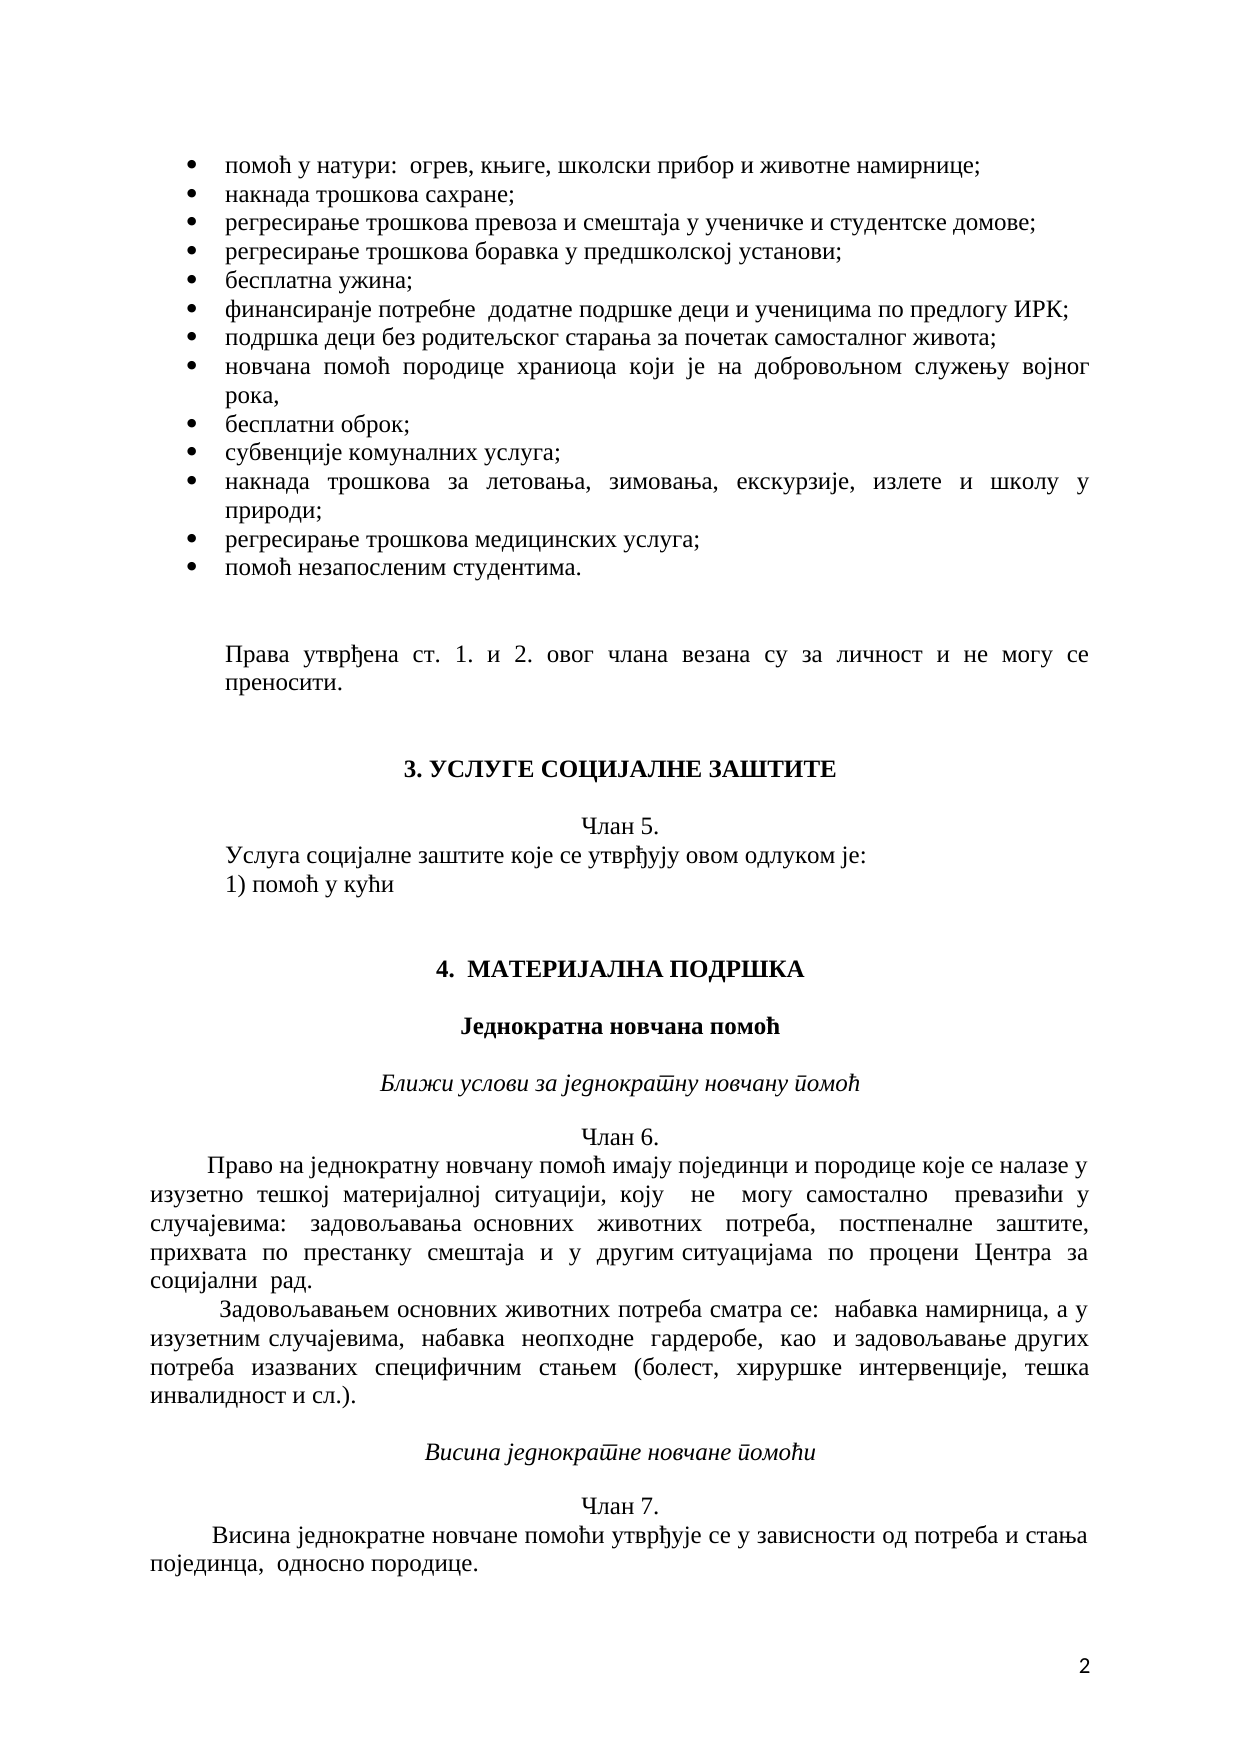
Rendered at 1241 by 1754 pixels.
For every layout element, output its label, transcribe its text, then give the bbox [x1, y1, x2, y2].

list финансиранје потребне додатне подршке деци и ученицима по предлогу ИРК; [187, 294, 1090, 322]
list бесплатна ужина; [187, 265, 1090, 294]
list субвенције комуналних услуга; [187, 437, 1090, 466]
text Висина једнократне новчане помоћи утврђује се у зависности од потреба и стања појединца, односно породице. [150, 1520, 1090, 1577]
list накнада трошкова сахране; [187, 179, 1090, 207]
text Једнократна новчана помоћ [150, 1011, 1090, 1040]
list подршка деци без родитељског старања за почетак самосталног живота; [187, 322, 1090, 351]
text Члан 5. [150, 811, 1090, 840]
list накнада трошкова за летовања, зимовања, екскурзије, излете и школу у природи; [187, 466, 1090, 524]
list регресирање трошкова боравка у предшколској установи; [187, 236, 1090, 265]
text Члан 7. [150, 1491, 1090, 1520]
text Услуга социјалне заштите које се утврђују овом одлуком је: [150, 840, 1090, 869]
text Задовољавањем основних животних потреба сматра се: набавка намирница, а у изузетним случајевима, набавка неопходне гардеробе, као и задовољавање других потреба изазваних специфичним стањем (болест, хируршке интервенције, тешка инвалидност и сл.). [150, 1294, 1090, 1409]
list Права утврђена ст. 1. и 2. овог члана везана су за личност и не могу се преносити. [225, 639, 1090, 696]
text Члан 6. [150, 1122, 1090, 1150]
text 3. УСЛУГЕ СОЦИЈАЛНЕ ЗАШТИТЕ [150, 754, 1090, 782]
text Висина једнократне новчане помоћи [150, 1437, 1090, 1466]
list помоћ незапосленим студентима. [187, 552, 1090, 581]
list помоћ у натури: огрев, књиге, школски прибор и животне намирнице; [187, 150, 1090, 179]
list регресирање трошкова превоза и смештаја у ученичке и студентске домове; [187, 207, 1090, 236]
list регресирање трошкова медицинских услуга; [187, 524, 1090, 552]
text 1) помоћ у кући [150, 869, 1090, 897]
list новчана помоћ породице храниоца који је на дoбровољном служењу војног рока, [187, 351, 1090, 409]
text Ближи услови за једнократну новчану помоћ [150, 1068, 1090, 1097]
text Право на једнократну новчану помоћ имају појединци и породице које се налазе у изузетно тешкој материјалној ситуацији, коју не могу самостално превазићи у случајевима: задовољавања основних животних потреба, постпеналне заштите, прихвата по престанку смештаја и у другим ситуацијама по процени Центра за социјални рад. [150, 1150, 1090, 1294]
list бесплатни оброк; [187, 409, 1090, 437]
text 4. МАТЕРИЈАЛНА ПОДРШКА [150, 954, 1090, 983]
